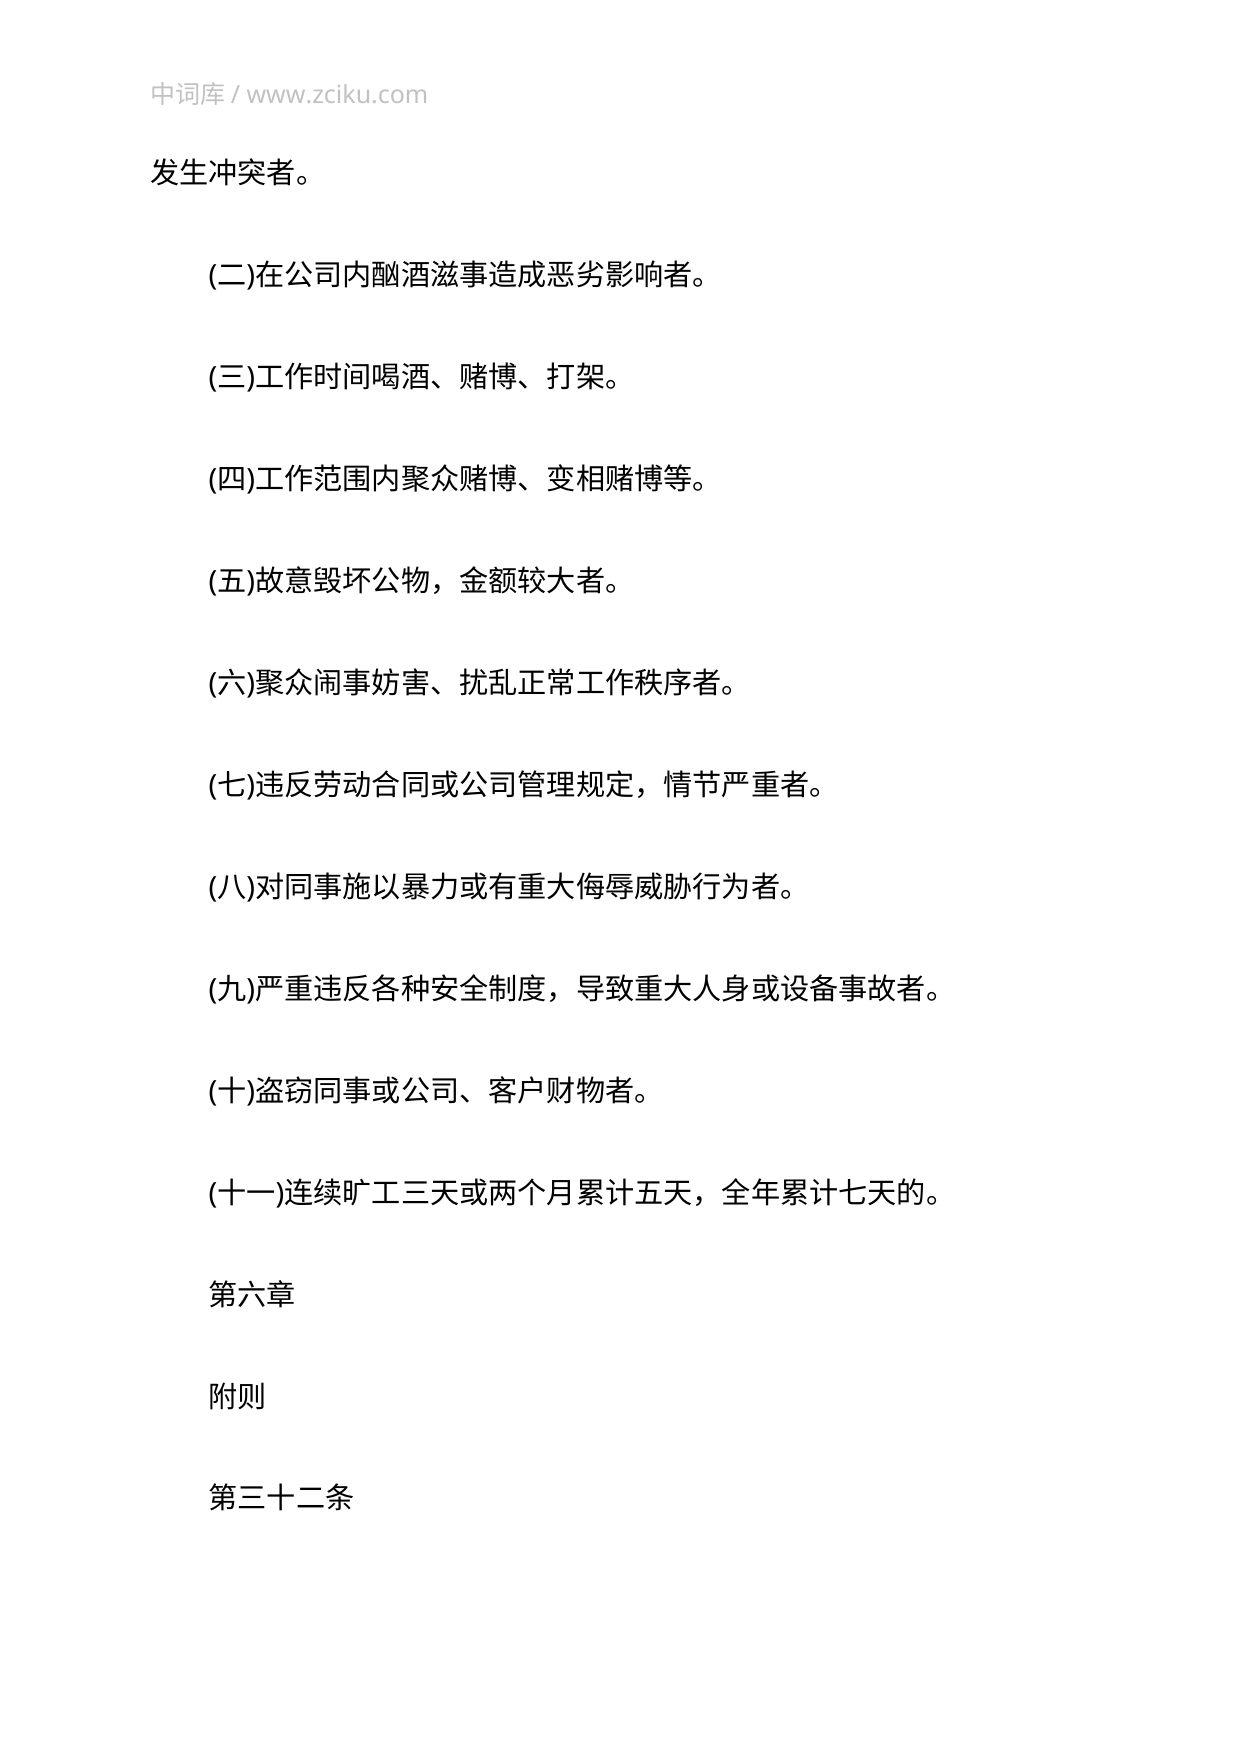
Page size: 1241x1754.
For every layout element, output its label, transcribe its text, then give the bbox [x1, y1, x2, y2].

text (十)盗窃同事或公司、客户财物者。 [150, 1068, 1090, 1110]
text (七)违反劳动合同或公司管理规定，情节严重者。 [150, 762, 1090, 804]
text 第六章 [150, 1272, 1090, 1314]
text 第三十二条 [150, 1475, 1090, 1517]
text (三)工作时间喝酒、赌博、打架。 [150, 354, 1090, 396]
text (二)在公司内酗酒滋事造成恶劣影响者。 [150, 252, 1090, 294]
text (十一)连续旷工三天或两个月累计五天，全年累计七天的。 [150, 1169, 1090, 1212]
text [150, 150, 1090, 192]
text (六)聚众闹事妨害、扰乱正常工作秩序者。 [150, 660, 1090, 702]
text (八)对同事施以暴力或有重大侮辱威胁行为者。 [150, 864, 1090, 906]
text (九)严重违反各种安全制度，导致重大人身或设备事故者。 [150, 966, 1090, 1008]
text (五)故意毁坏公物，金额较大者。 [150, 558, 1090, 600]
text (四)工作范围内聚众赌博、变相赌博等。 [150, 456, 1090, 498]
text 附则 [150, 1373, 1090, 1416]
